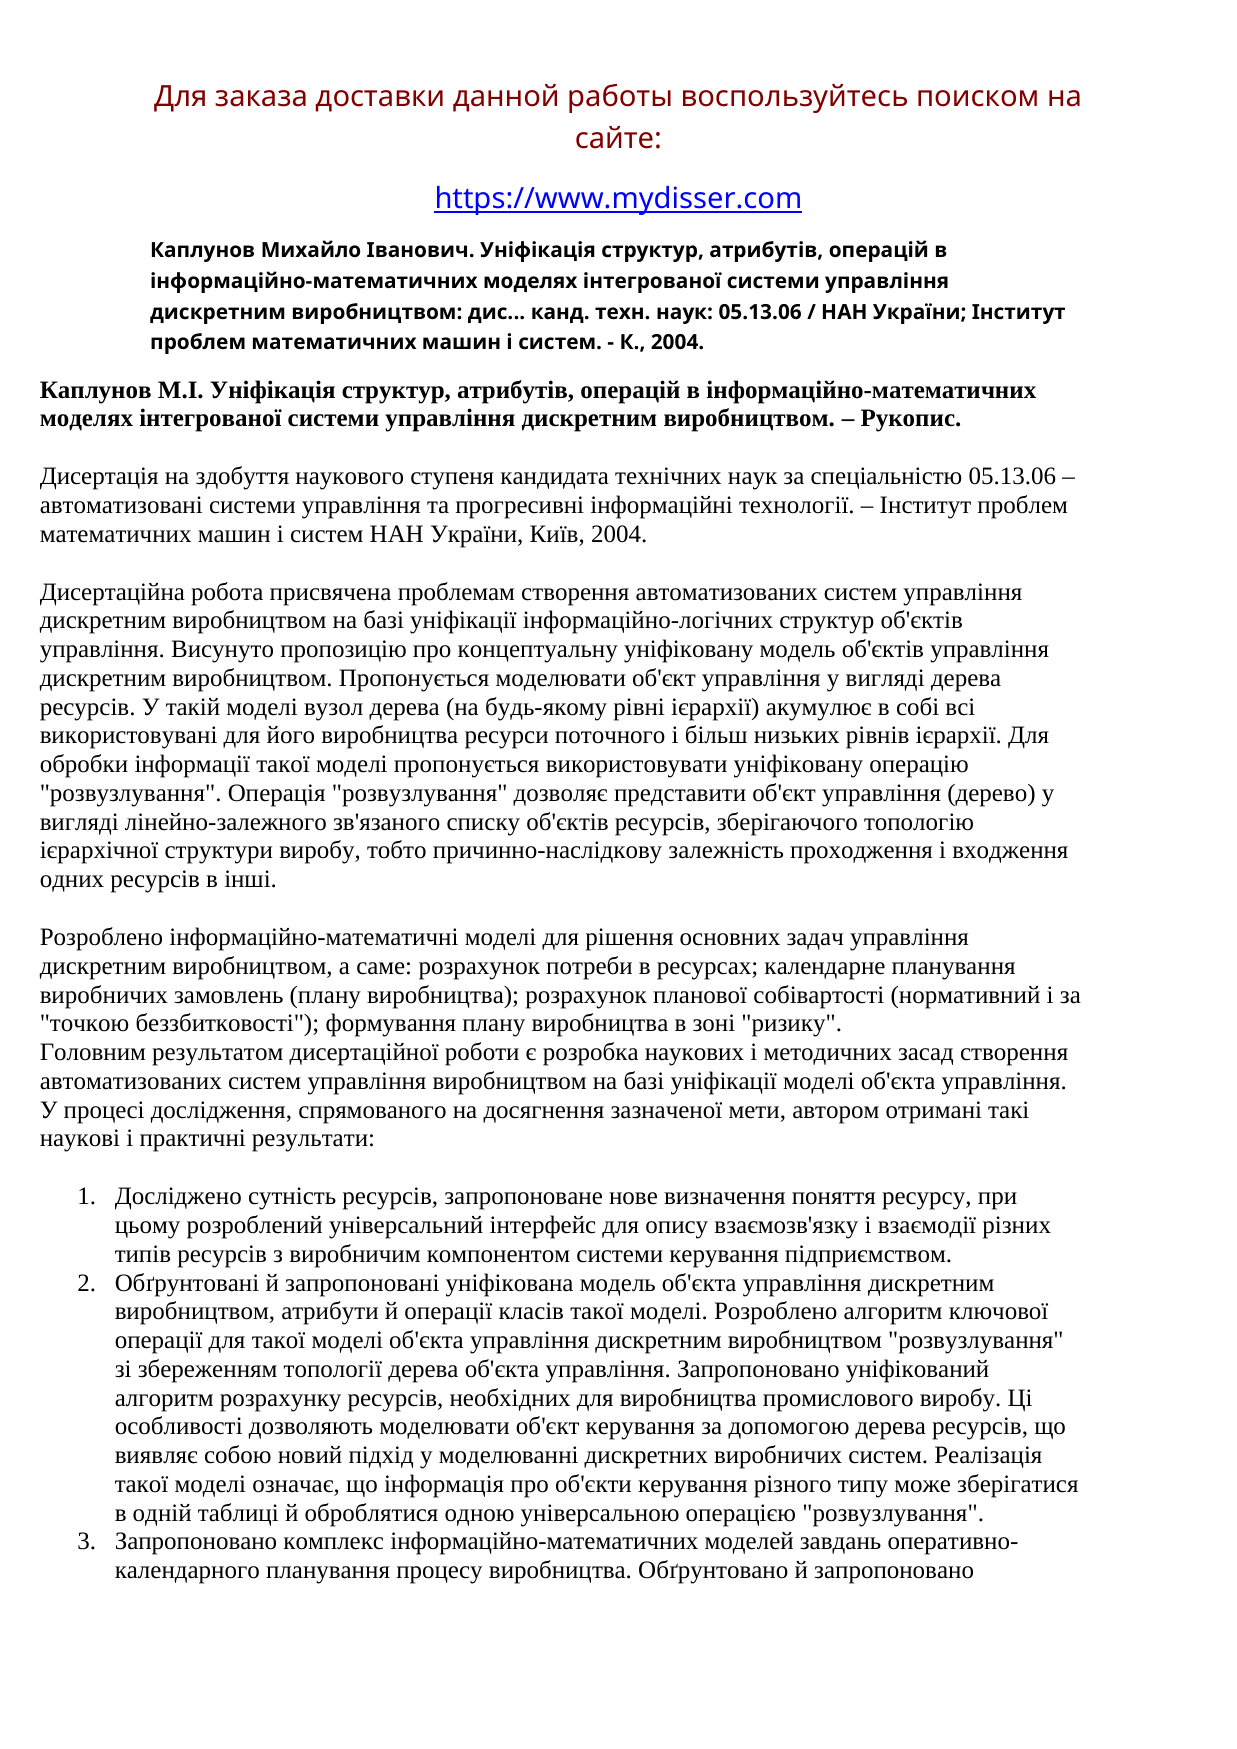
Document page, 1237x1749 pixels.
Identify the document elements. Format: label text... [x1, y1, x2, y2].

table_cell [40, 1037, 1086, 1584]
text Каплунов Михайло Іванович. Уніфікація структур, атрибутів, операцій в інформаційно-математичних моделях інтегрованої системи управління дискретним виробництвом: дис... канд. техн. наук: 05.13.06 / НАН України; Інститут проблем математичних машин і систем. - К., 2004. [150, 236, 1086, 356]
table_header [40, 375, 1086, 1037]
